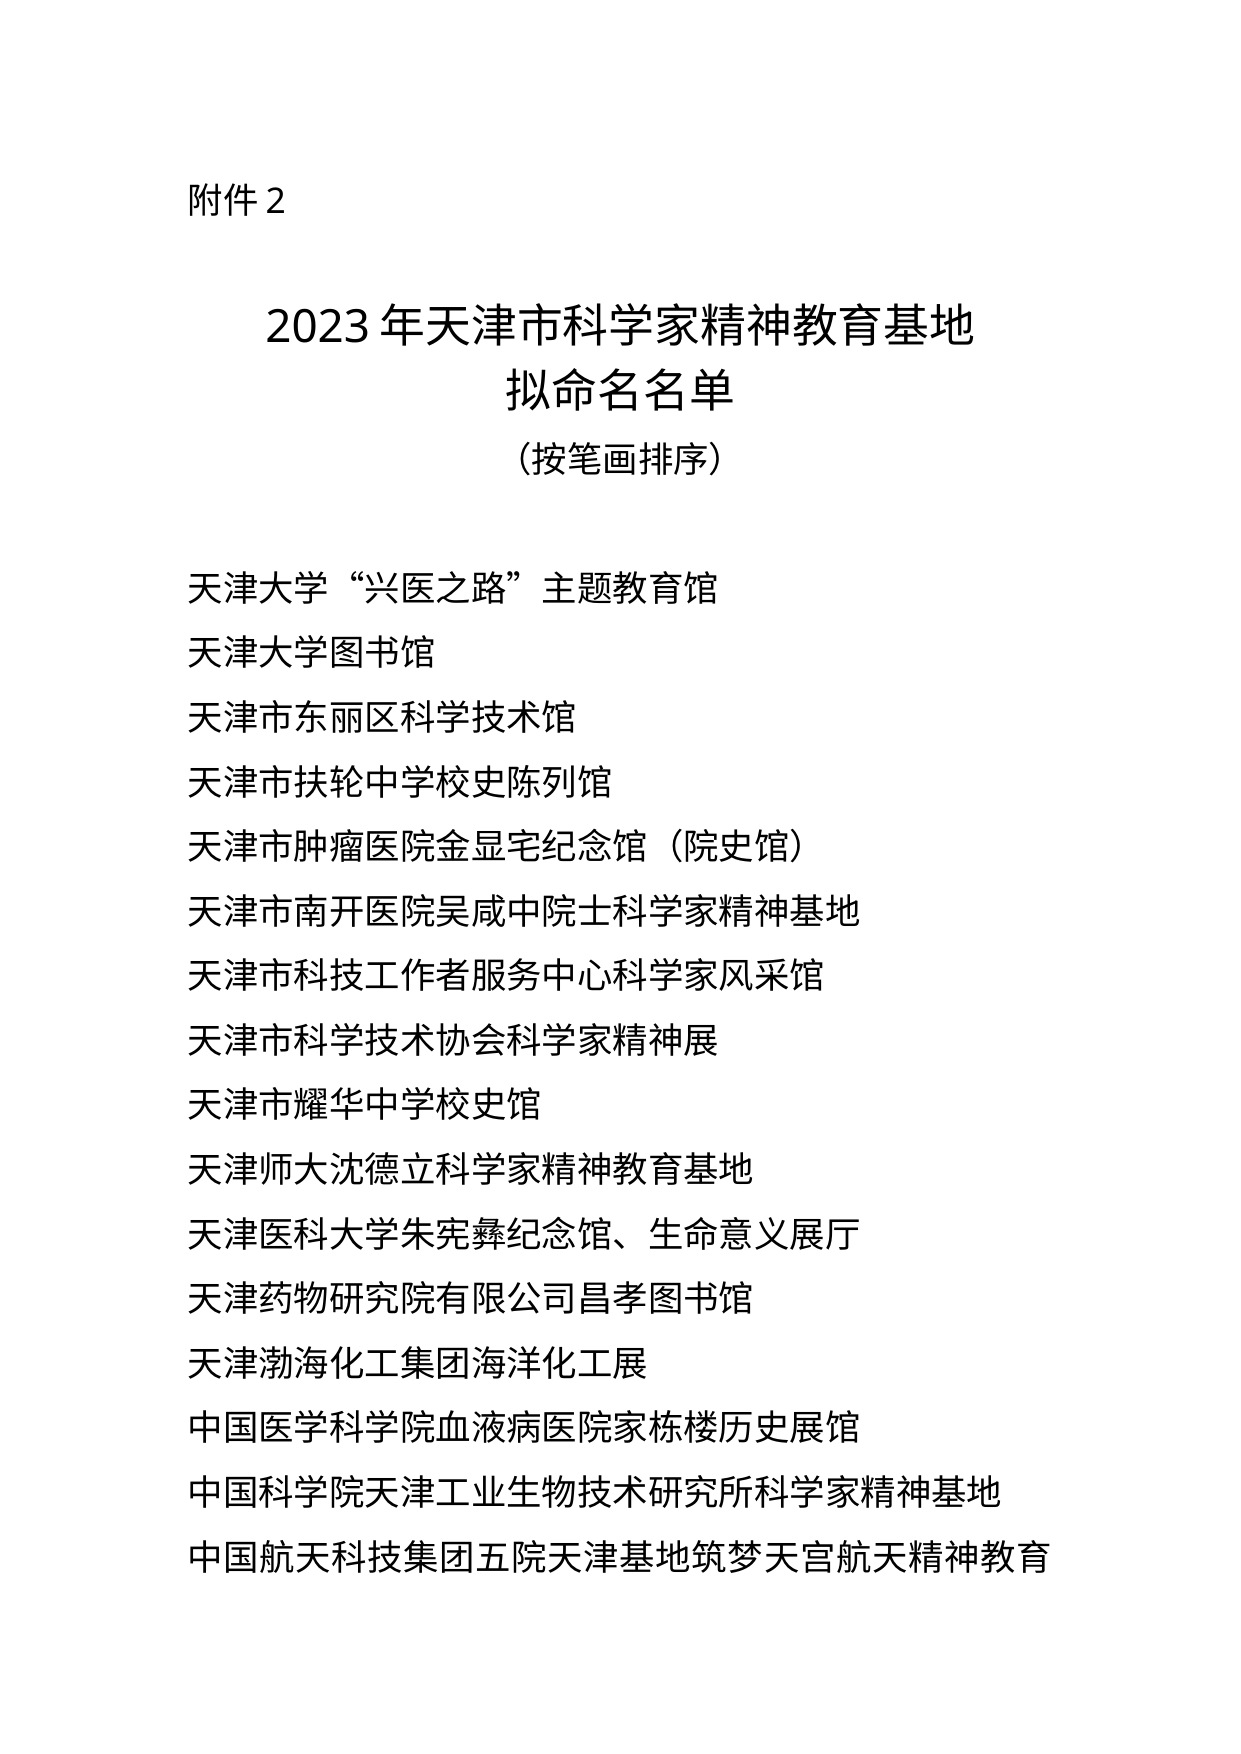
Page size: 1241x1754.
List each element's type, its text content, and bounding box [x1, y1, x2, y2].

text 天津市科技工作者服务中心科学家风采馆 [187, 937, 1053, 1002]
text 天津大学图书馆 [187, 614, 1053, 679]
text 天津市南开医院吴咸中院士科学家精神基地 [187, 872, 1053, 937]
text 天津渤海化工集团海洋化工展 [187, 1324, 1053, 1389]
text 拟命名名单 [187, 356, 1053, 420]
text 天津市扶轮中学校史陈列馆 [187, 743, 1053, 808]
text 2023年天津市科学家精神教育基地 [187, 291, 1053, 356]
text （按笔画排序） [187, 420, 1053, 485]
text 天津市科学技术协会科学家精神展 [187, 1002, 1053, 1066]
text 天津医科大学朱宪彝纪念馆、生命意义展厅 [187, 1195, 1053, 1260]
text 附件2 [187, 162, 1053, 227]
text 中国科学院天津工业生物技术研究所科学家精神基地 [187, 1454, 1053, 1518]
text 天津市东丽区科学技术馆 [187, 679, 1053, 743]
text 天津师大沈德立科学家精神教育基地 [187, 1131, 1053, 1195]
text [187, 1518, 1053, 1583]
text 天津市肿瘤医院金显宅纪念馆（院史馆） [187, 808, 1053, 872]
text 天津市耀华中学校史馆 [187, 1066, 1053, 1131]
text 天津药物研究院有限公司昌孝图书馆 [187, 1260, 1053, 1324]
text 中国医学科学院血液病医院家栋楼历史展馆 [187, 1389, 1053, 1454]
text 天津大学“兴医之路”主题教育馆 [187, 549, 1053, 614]
